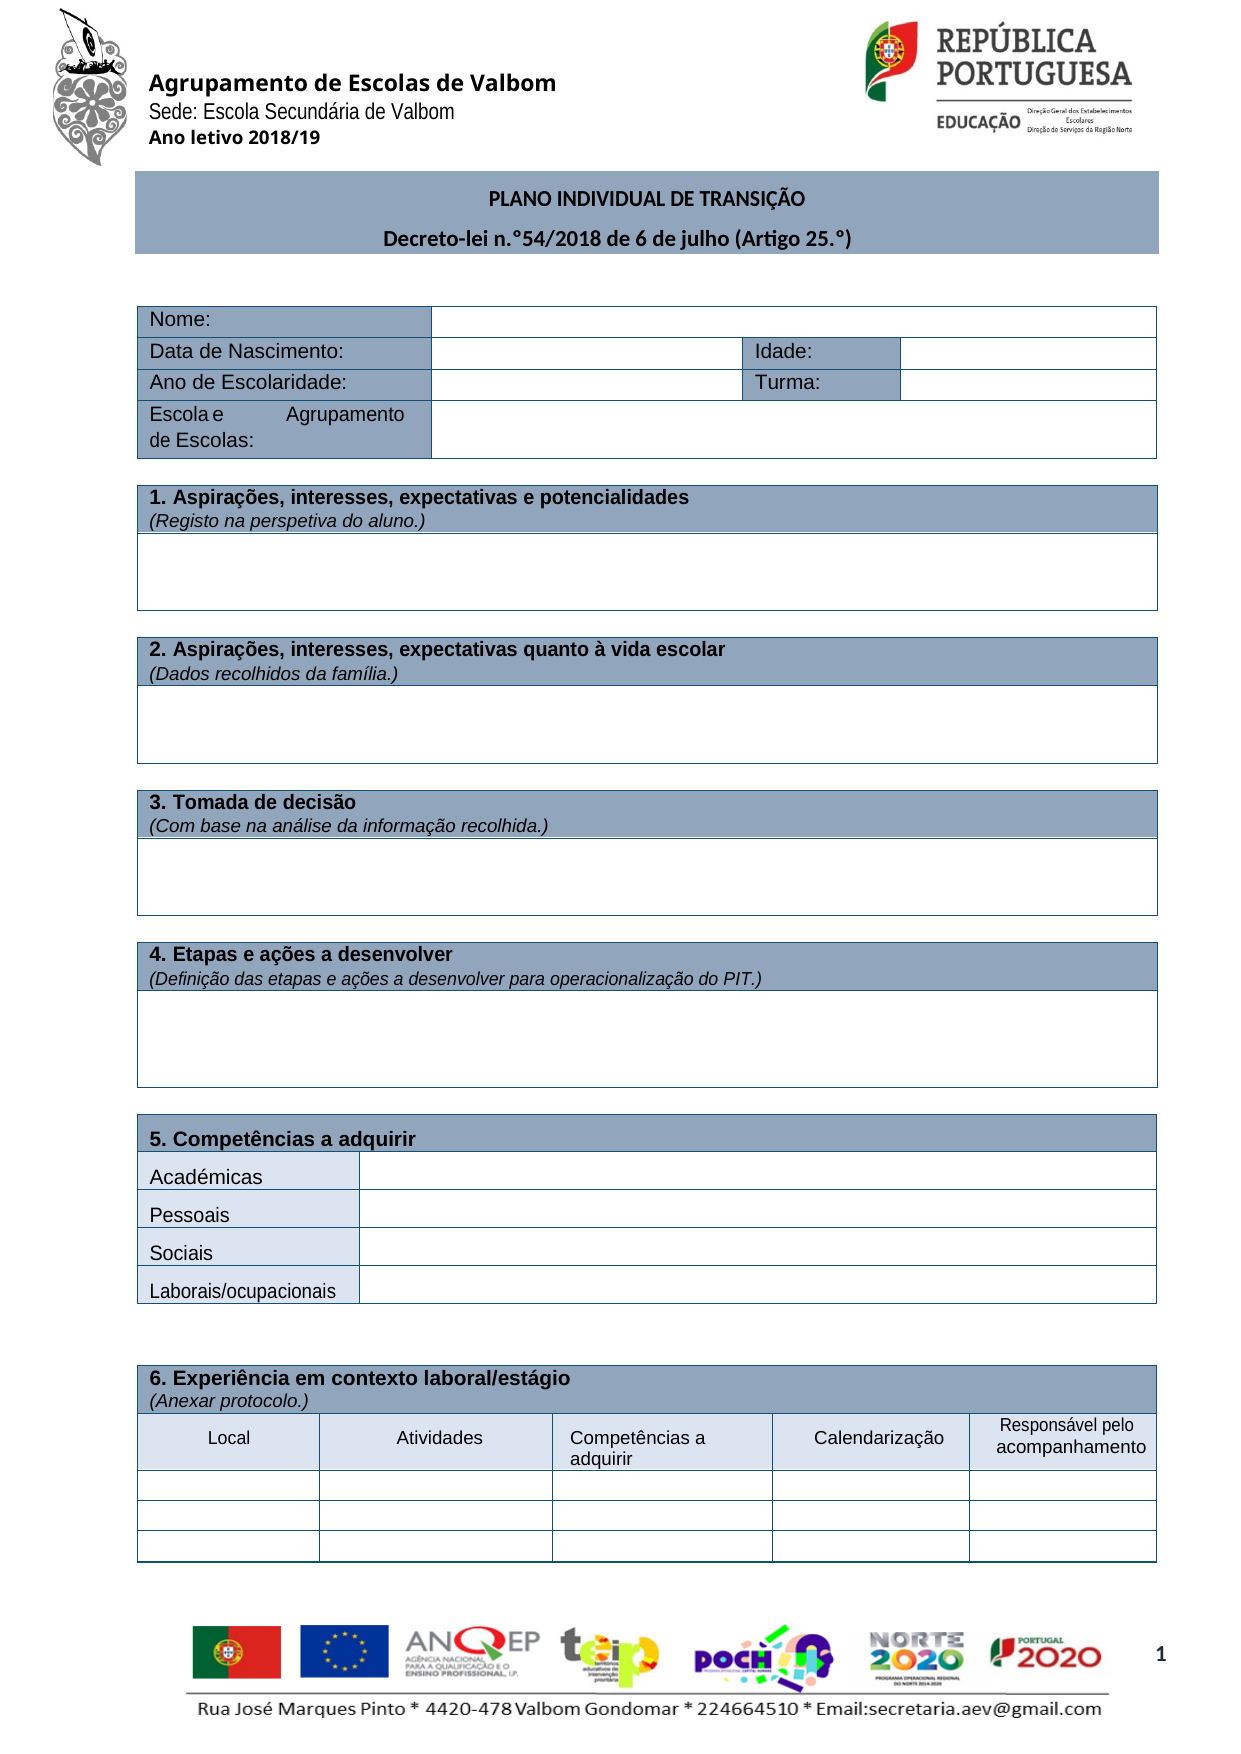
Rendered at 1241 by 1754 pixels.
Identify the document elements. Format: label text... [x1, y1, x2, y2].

table_cell [138, 686, 1157, 763]
picture [859, 14, 1138, 139]
table_cell [970, 1471, 1156, 1500]
table_cell [138, 839, 1157, 915]
table_cell [553, 1531, 772, 1561]
table_cell [138, 1531, 319, 1561]
table_cell Atividades [320, 1414, 552, 1469]
table_cell [432, 338, 742, 369]
table_cell [360, 1152, 1156, 1189]
table_header Competências a adquirir [138, 1115, 1156, 1151]
table_cell [970, 1501, 1156, 1530]
table_cell [773, 1471, 969, 1500]
table_cell [901, 370, 1156, 400]
picture [51, 8, 127, 164]
table_cell Ano de Escolaridade: [138, 370, 431, 400]
table_cell [320, 1501, 552, 1530]
table_cell [360, 1228, 1156, 1265]
table_header Nome: [138, 307, 431, 337]
table_header Aspirações, interesses, expectativas e potencialidades (Registo na perspetiva do aluno.) [138, 486, 1157, 532]
table_header Tomada de decisão (Com base na análise da informação recolhida.) [138, 791, 1157, 837]
table_cell Sociais [138, 1228, 359, 1265]
table_cell [320, 1531, 552, 1561]
table_cell [360, 1190, 1156, 1227]
table_cell [970, 1531, 1156, 1561]
table_cell [773, 1501, 969, 1530]
table_cell Responsável pelo acompanhamento [970, 1414, 1156, 1469]
table_cell Académicas [138, 1152, 359, 1189]
table_cell [320, 1471, 552, 1500]
table_cell [360, 1266, 1156, 1303]
table_header Experiência em contexto laboral/estágio (Anexar protocolo.) [138, 1366, 1156, 1413]
table_header PLANO INDIVIDUAL DE TRANSIÇÃO Decreto-lei n.º54/2018 de 6 de julho (Artigo 25.º) [135, 171, 1159, 254]
table_cell [553, 1501, 772, 1530]
table_cell [553, 1471, 772, 1500]
table_cell Calendarização [773, 1414, 969, 1469]
table_cell Competências a adquirir [553, 1414, 772, 1469]
table_cell Idade: [743, 338, 900, 369]
table_cell Turma: [743, 370, 900, 400]
table_cell Laborais/ocupacionais [138, 1266, 359, 1303]
table_header [432, 307, 1156, 337]
table_cell Escola e Agrupamento de Escolas: [138, 401, 431, 458]
table_cell Local [138, 1414, 319, 1469]
table_cell [138, 991, 1157, 1087]
table_cell [138, 1471, 319, 1500]
table_cell [773, 1531, 969, 1561]
table_cell Pessoais [138, 1190, 359, 1227]
table_cell [901, 338, 1156, 369]
table_cell [432, 370, 742, 400]
table_cell [138, 1501, 319, 1530]
table_cell [432, 401, 1156, 458]
table_cell Data de Nascimento: [138, 338, 431, 369]
table_header Etapas e ações a desenvolver (Definição das etapas e ações a desenvolver para operacionalização do PIT.) [138, 943, 1157, 990]
picture [178, 1616, 1116, 1726]
table_cell [138, 534, 1157, 610]
table_header Aspirações, interesses, expectativas quanto à vida escolar (Dados recolhidos da família.) [138, 638, 1157, 685]
